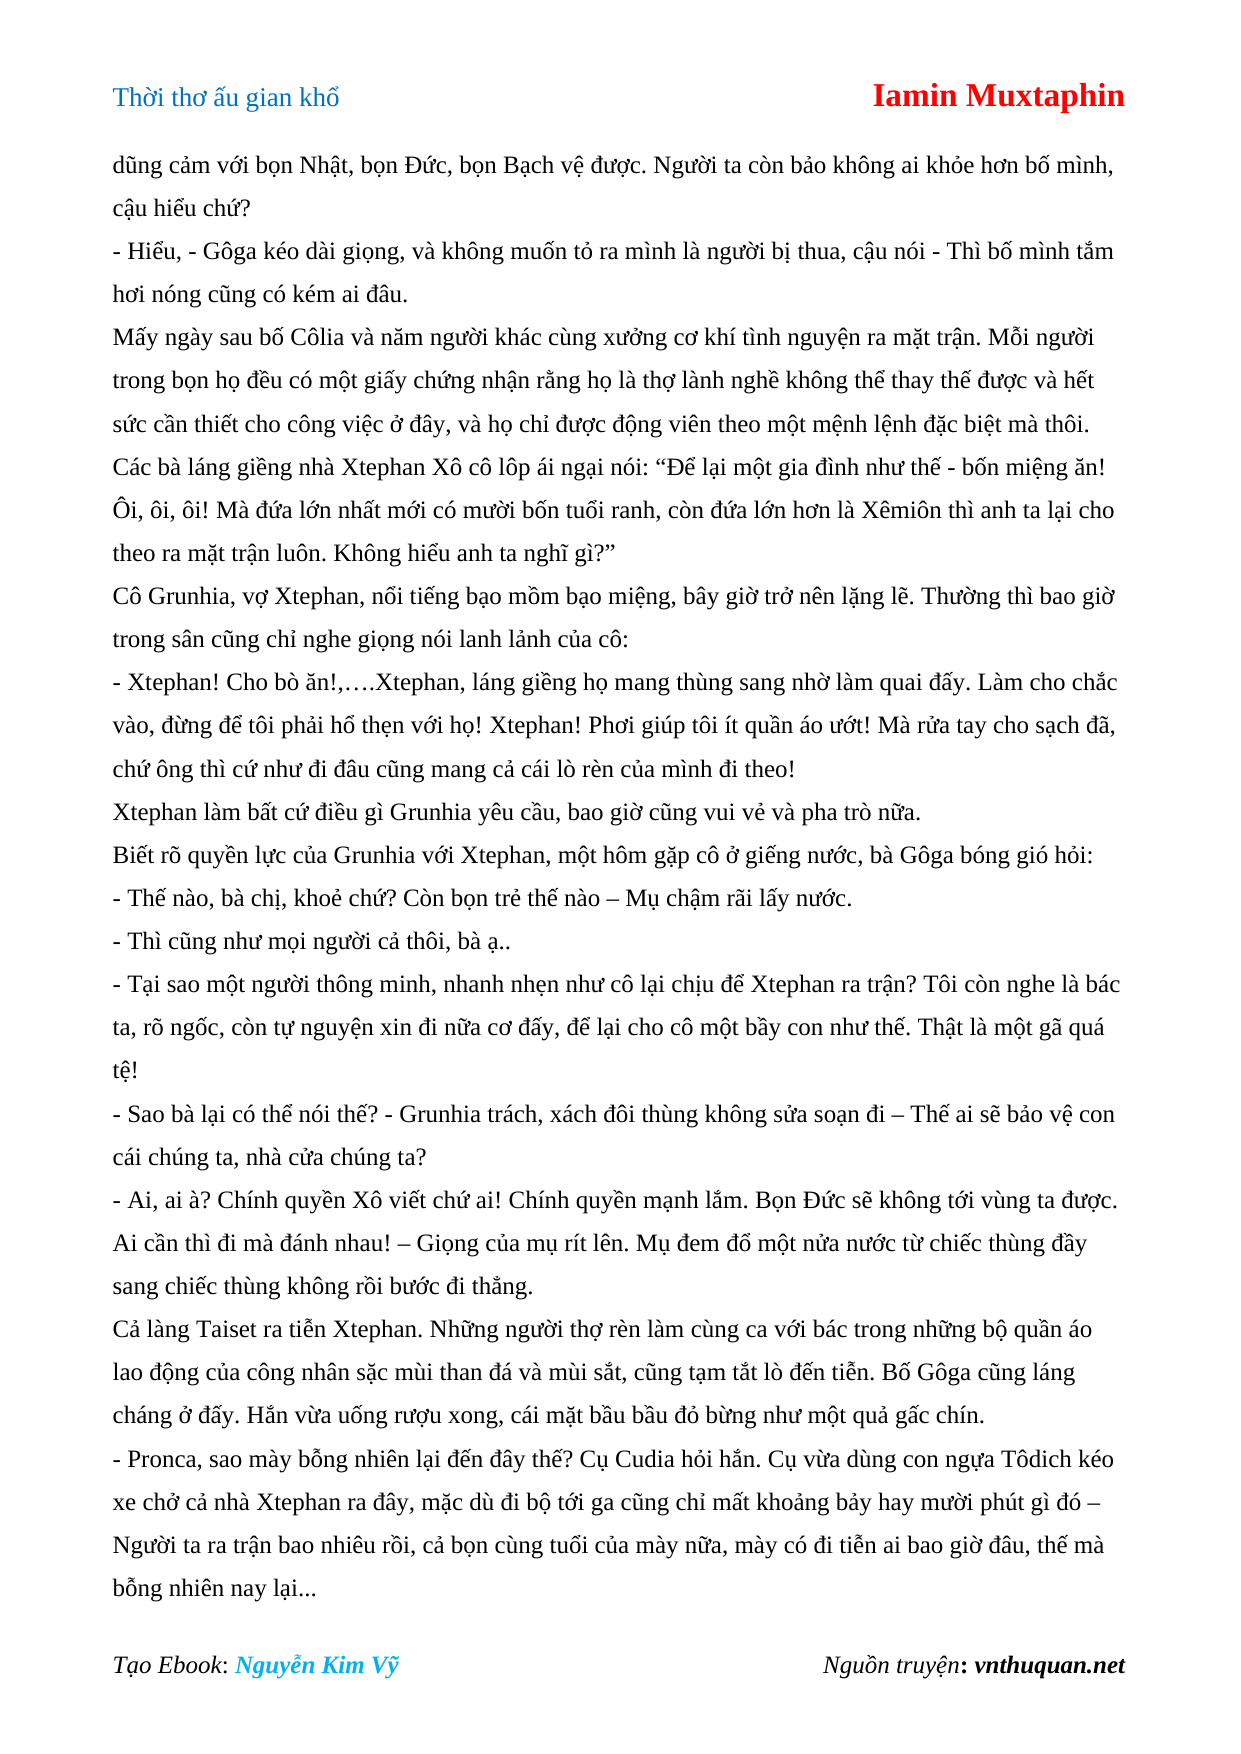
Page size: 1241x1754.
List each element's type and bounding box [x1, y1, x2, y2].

text [112, 150, 1128, 1602]
